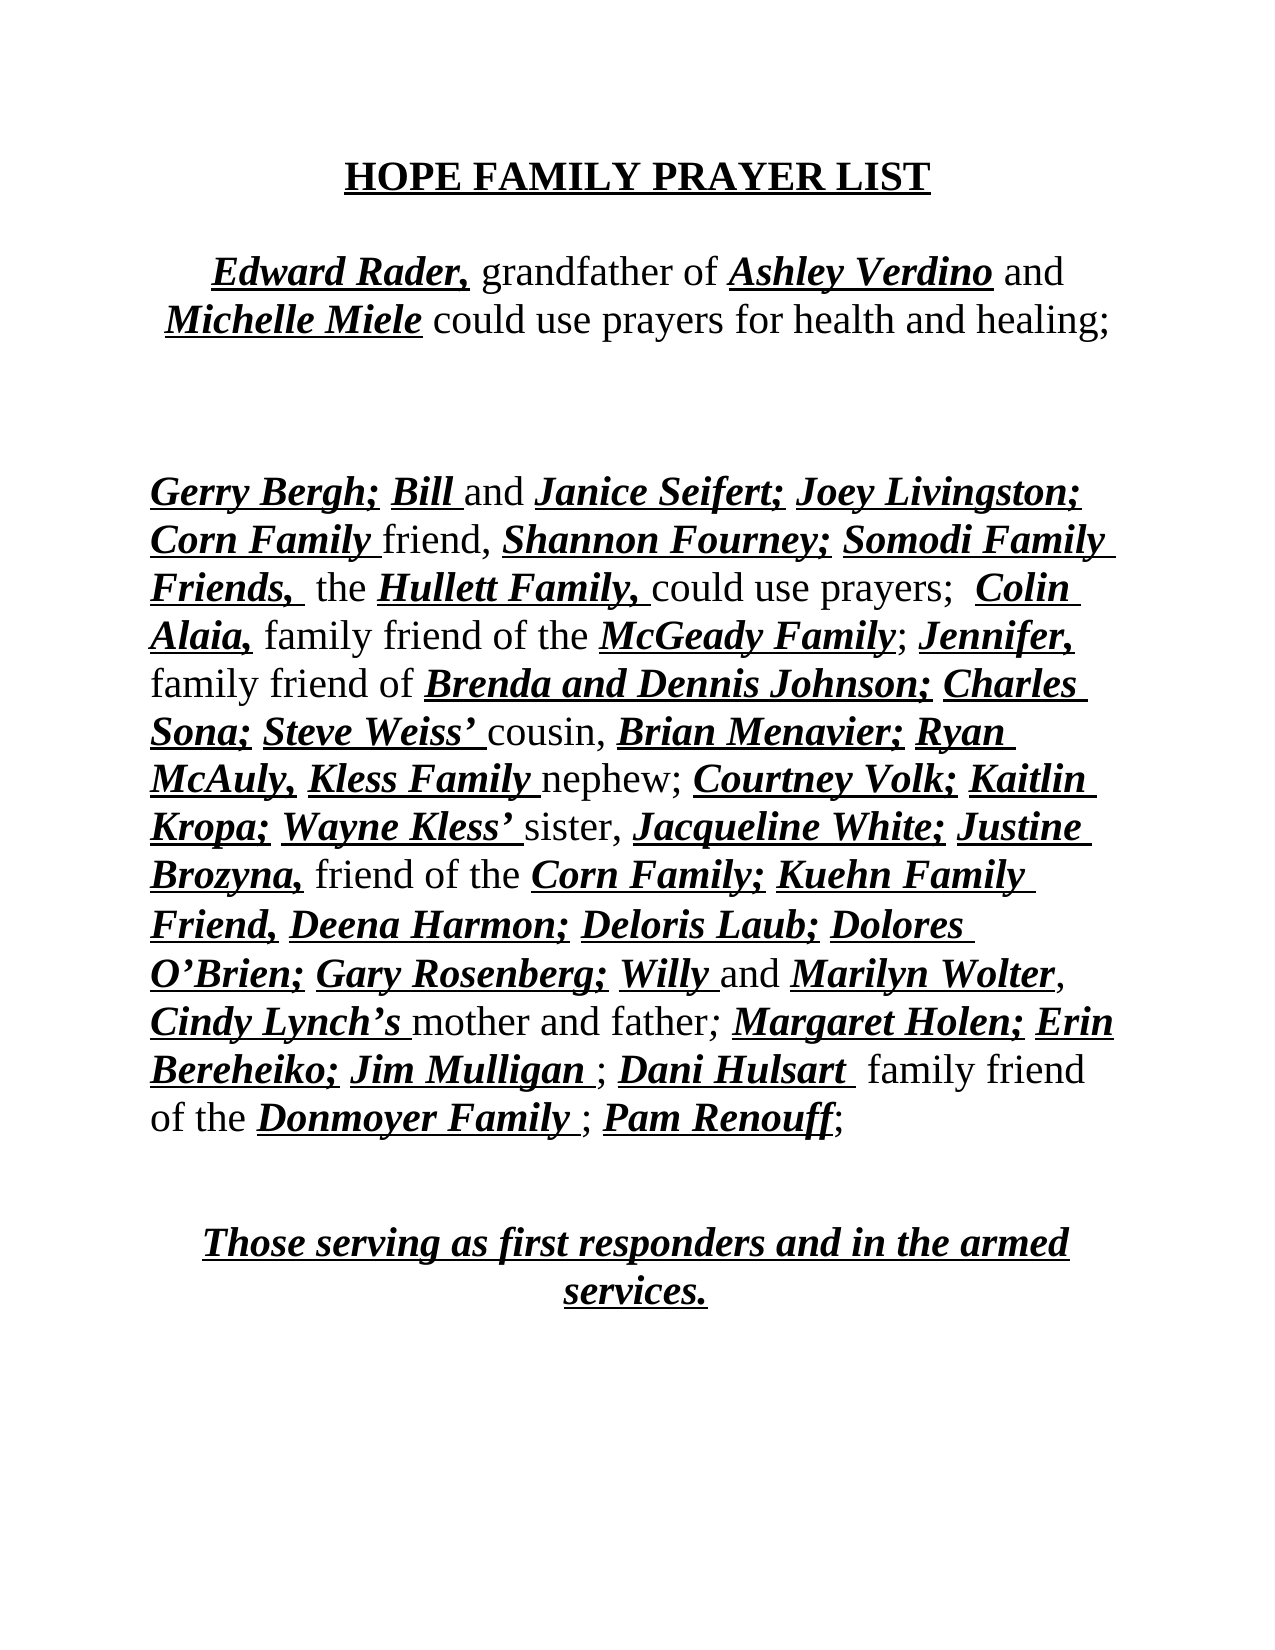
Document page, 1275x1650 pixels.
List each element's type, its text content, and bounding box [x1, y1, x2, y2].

text HOPE FAMILY PRAYER LIST [150, 151, 1125, 199]
text Those serving as first responders and in the armed services. [150, 1217, 1125, 1313]
text Edward Rader, grandfather of Ashley Verdino and Michelle Miele could use prayers for health and healing; [150, 247, 1125, 371]
text Gerry Bergh; Bill and Janice Seifert; Joey Livingston; Corn Family friend, Shannon Fourney; Somodi Family Friends, the Hullett Family, could use prayers; Colin Alaia, family friend of the McGeady Family; Jennifer, family friend of Brenda and Dennis Johnson; Charles Sona; Steve Weiss’ cousin, Brian Menavier; Ryan McAuly, Kless Family nephew; Courtney Volk; Kaitlin Kropa; Wayne Kless’ sister, Jacqueline White; Justine Brozyna, friend of the Corn Family; Kuehn Family Friend, Deena Harmon; Deloris Laub; Dolores O’Brien; Gary Rosenberg; Willy and Marilyn Wolter, Cindy Lynch’s mother and father; Margaret Holen; Erin Bereheiko; Jim Mulligan ; Dani Hulsart family friend of the Donmoyer Family ; Pam Renouff; [150, 466, 1125, 1140]
